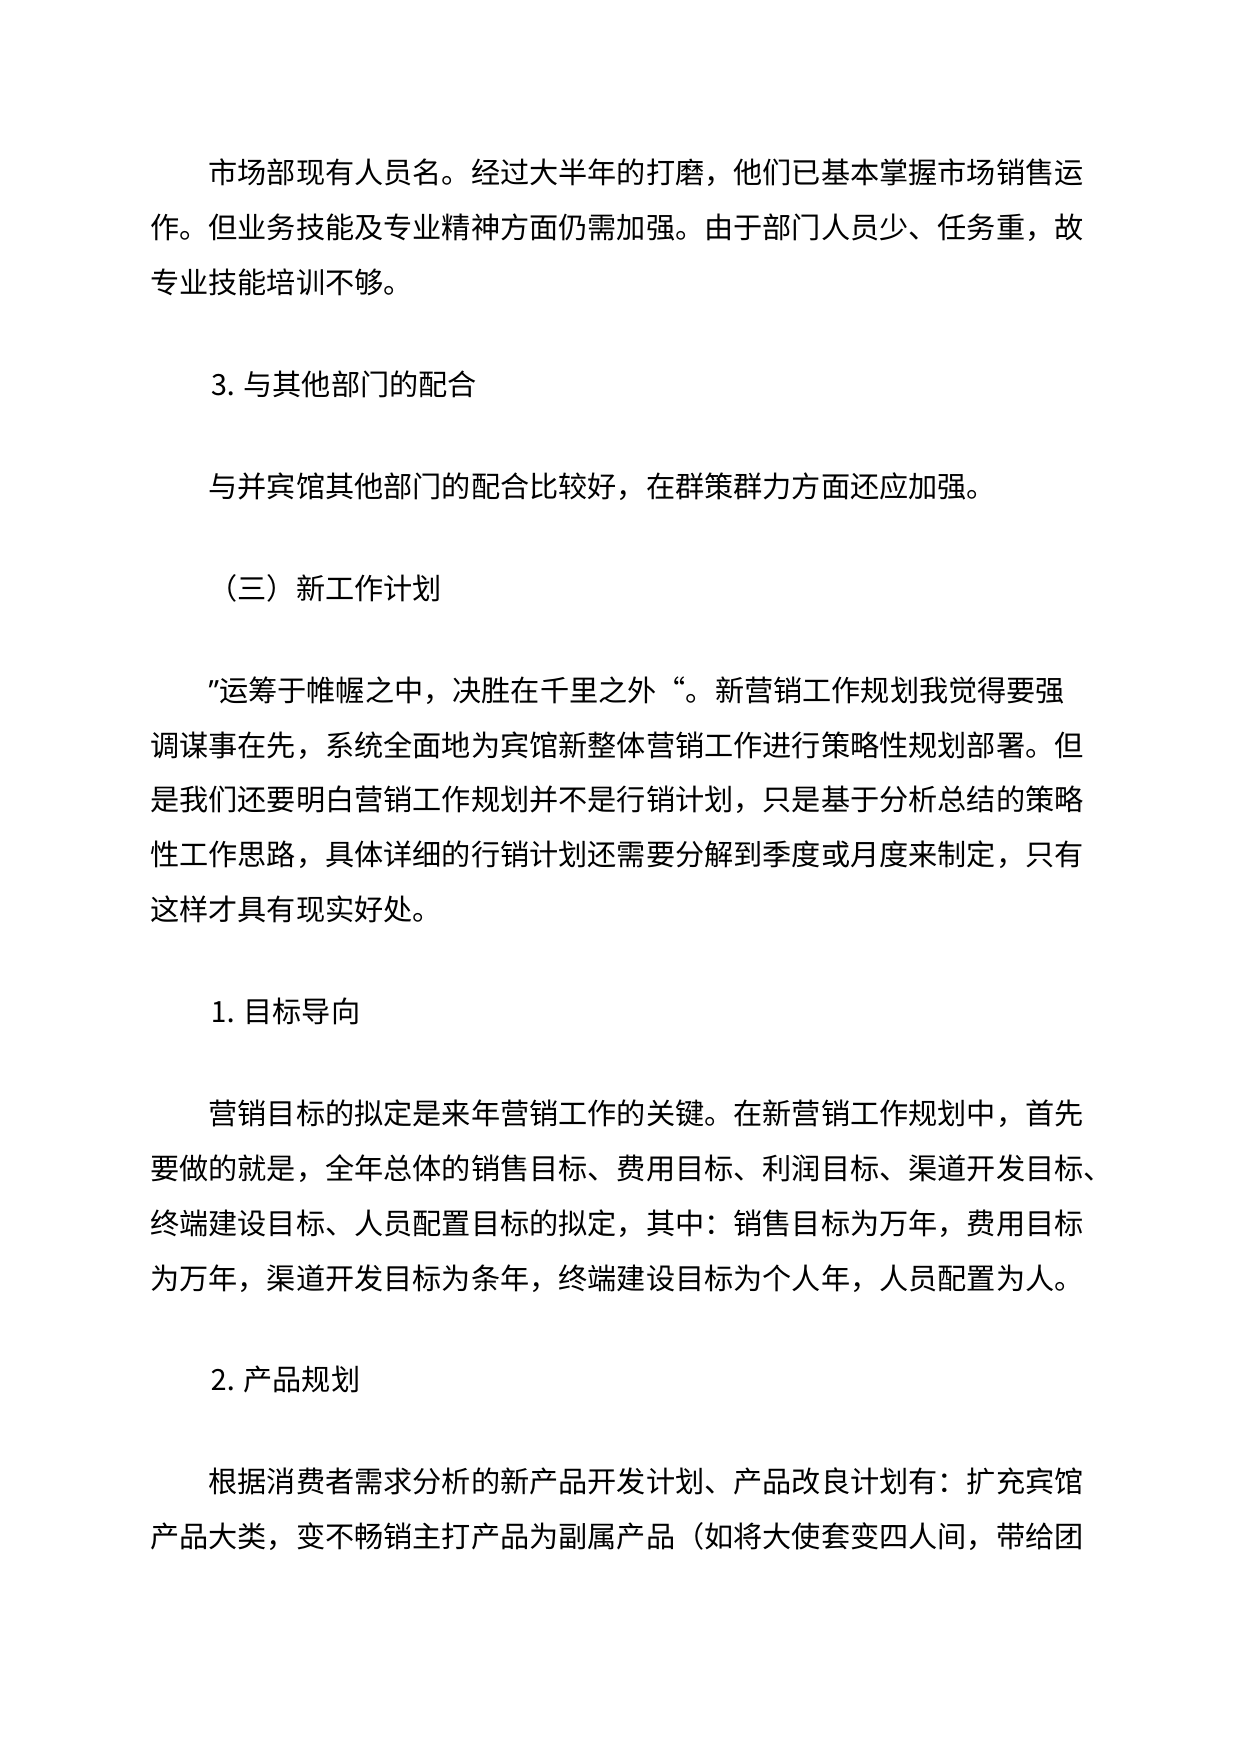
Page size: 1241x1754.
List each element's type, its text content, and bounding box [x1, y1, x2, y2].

text ⒊与其他部门的配合 [150, 362, 1090, 404]
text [150, 1459, 1090, 1556]
text ⒉产品规划 [150, 1357, 1090, 1399]
text 营销目标的拟定是来年营销工作的关键。在新营销工作规划中，首先要做的就是，全年总体的销售目标、费用目标、利润目标、渠道开发目标、终端建设目标、人员配置目标的拟定，其中：销售目标为万年，费用目标为万年，渠道开发目标为条年，终端建设目标为个人年，人员配置为人。 [150, 1091, 1090, 1297]
text 市场部现有人员名。经过大半年的打磨，他们已基本掌握市场销售运作。但业务技能及专业精神方面仍需加强。由于部门人员少、任务重，故专业技能培训不够。 [150, 150, 1090, 302]
text 与并宾馆其他部门的配合比较好，在群策群力方面还应加强。 [150, 463, 1090, 506]
text ⒈目标导向 [150, 988, 1090, 1031]
text （三）新工作计划 [150, 565, 1090, 608]
text ”运筹于帷幄之中，决胜在千里之外“。新营销工作规划我觉得要强调谋事在先，系统全面地为宾馆新整体营销工作进行策略性规划部署。但是我们还要明白营销工作规划并不是行销计划，只是基于分析总结的策略性工作思路，具体详细的行销计划还需要分解到季度或月度来制定，只有这样才具有现实好处。 [150, 667, 1090, 929]
